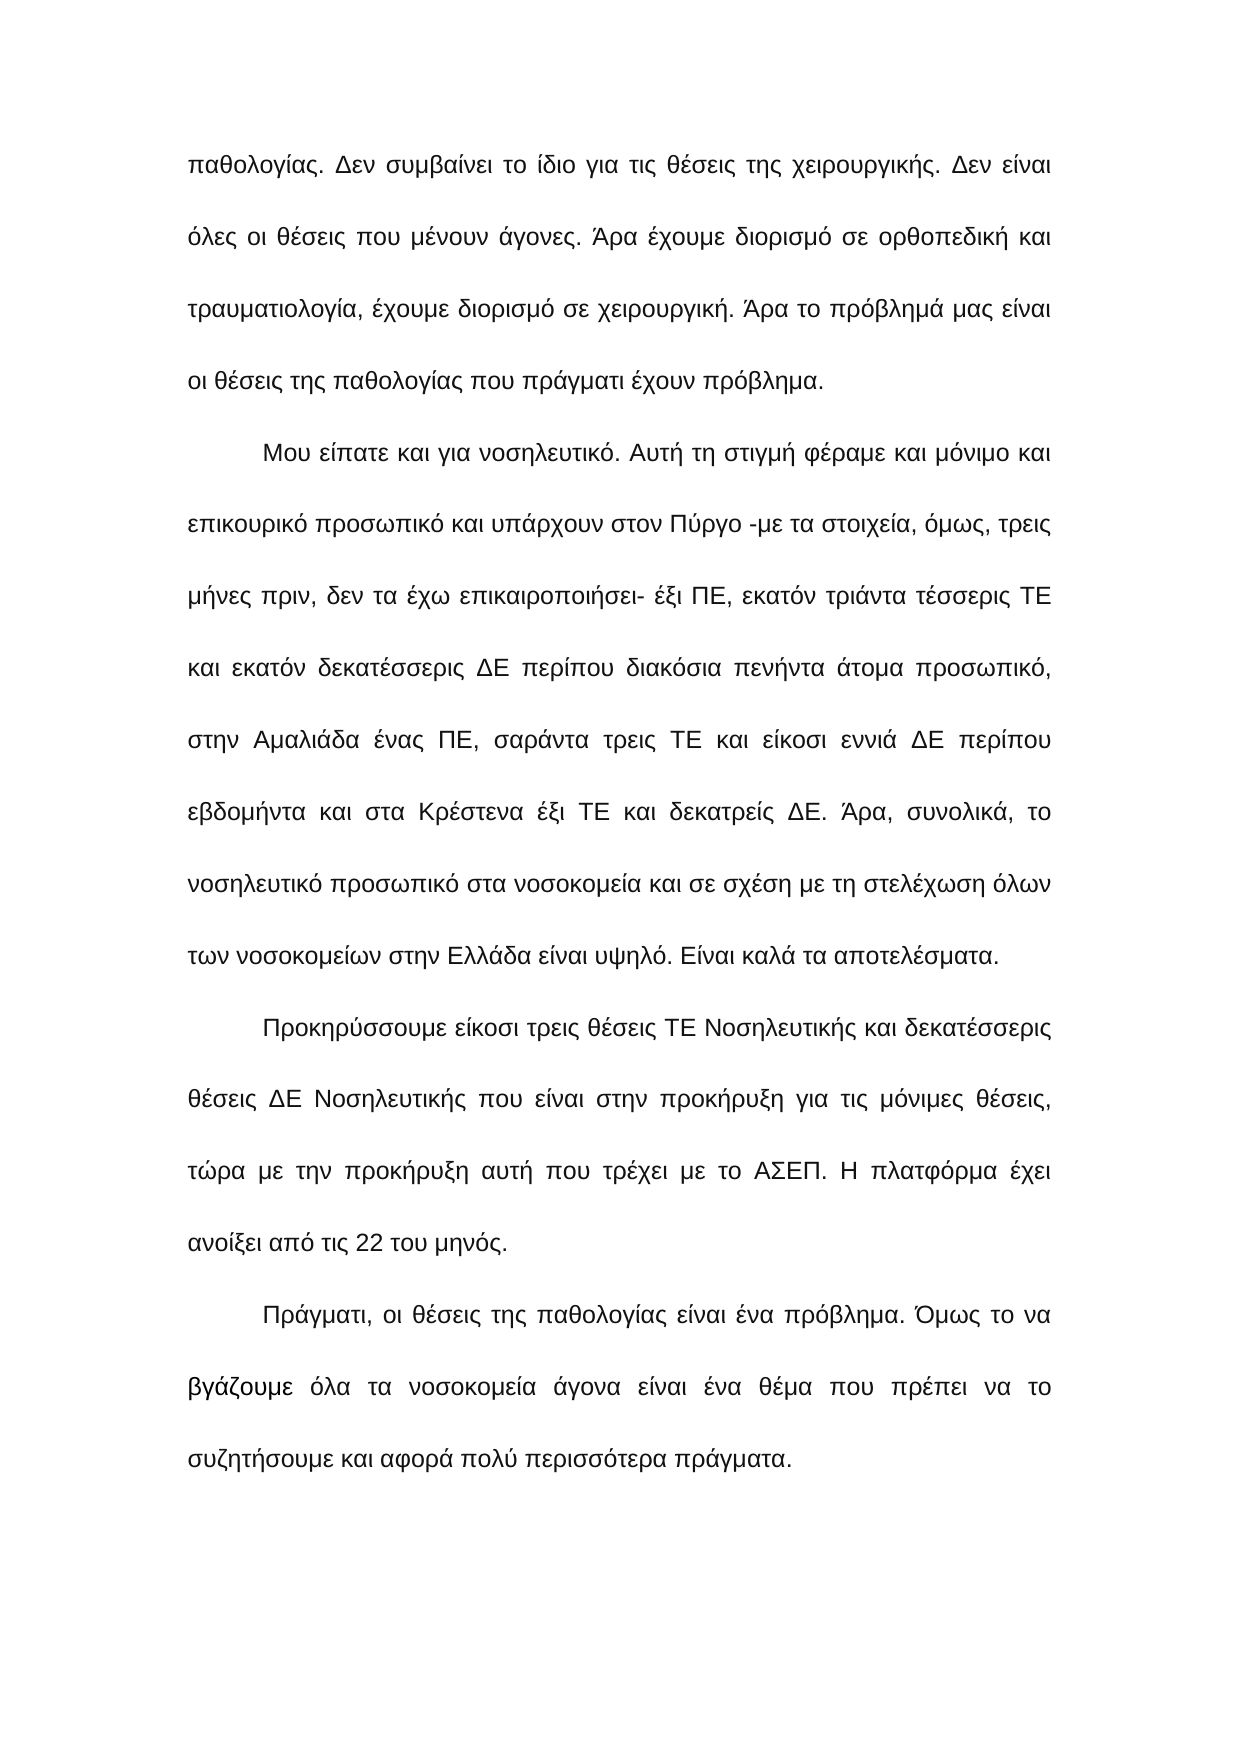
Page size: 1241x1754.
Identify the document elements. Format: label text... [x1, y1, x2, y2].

text Προκηρύσσουμε είκοσι τρεις θέσεις ΤΕ Νοσηλευτικής και δεκατέσσερις θέσεις ΔΕ Νοσηλευτικής που είναι στην προκήρυξη για τις μόνιμες θέσεις, τώρα με την προκήρυξη αυτή που τρέχει με το ΑΣΕΠ. Η πλατφόρμα έχει ανοίξει από τις 22 του μηνός. [187, 1012, 1053, 1257]
text Πράγματι, οι θέσεις της παθολογίας είναι ένα πρόβλημα. Όμως το να βγάζουμε όλα τα νοσοκομεία άγονα είναι ένα θέμα που πρέπει να το συζητήσουμε και αφορά πολύ περισσότερα πράγματα. [187, 1300, 1053, 1472]
text Μου είπατε και για νοσηλευτικό. Αυτή τη στιγμή φέραμε και μόνιμο και επικουρικό προσωπικό και υπάρχουν στον Πύργο -με τα στοιχεία, όμως, τρεις μήνες πριν, δεν τα έχω επικαιροποιήσει- έξι ΠΕ, εκατόν τριάντα τέσσερις ΤΕ και εκατόν δεκατέσσερις ΔΕ περίπου διακόσια πενήντα άτομα προσωπικό, στην Αμαλιάδα ένας ΠΕ, σαράντα τρεις ΤΕ και είκοσι εννιά ΔΕ περίπου εβδομήντα και στα Κρέστενα έξι ΤΕ και δεκατρείς ΔΕ. Άρα, συνολικά, το νοσηλευτικό προσωπικό στα νοσοκομεία και σε σχέση με τη στελέχωση όλων των νοσοκομείων στην Ελλάδα είναι υψηλό. Είναι καλά τα αποτελέσματα. [187, 437, 1053, 969]
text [187, 150, 1053, 394]
